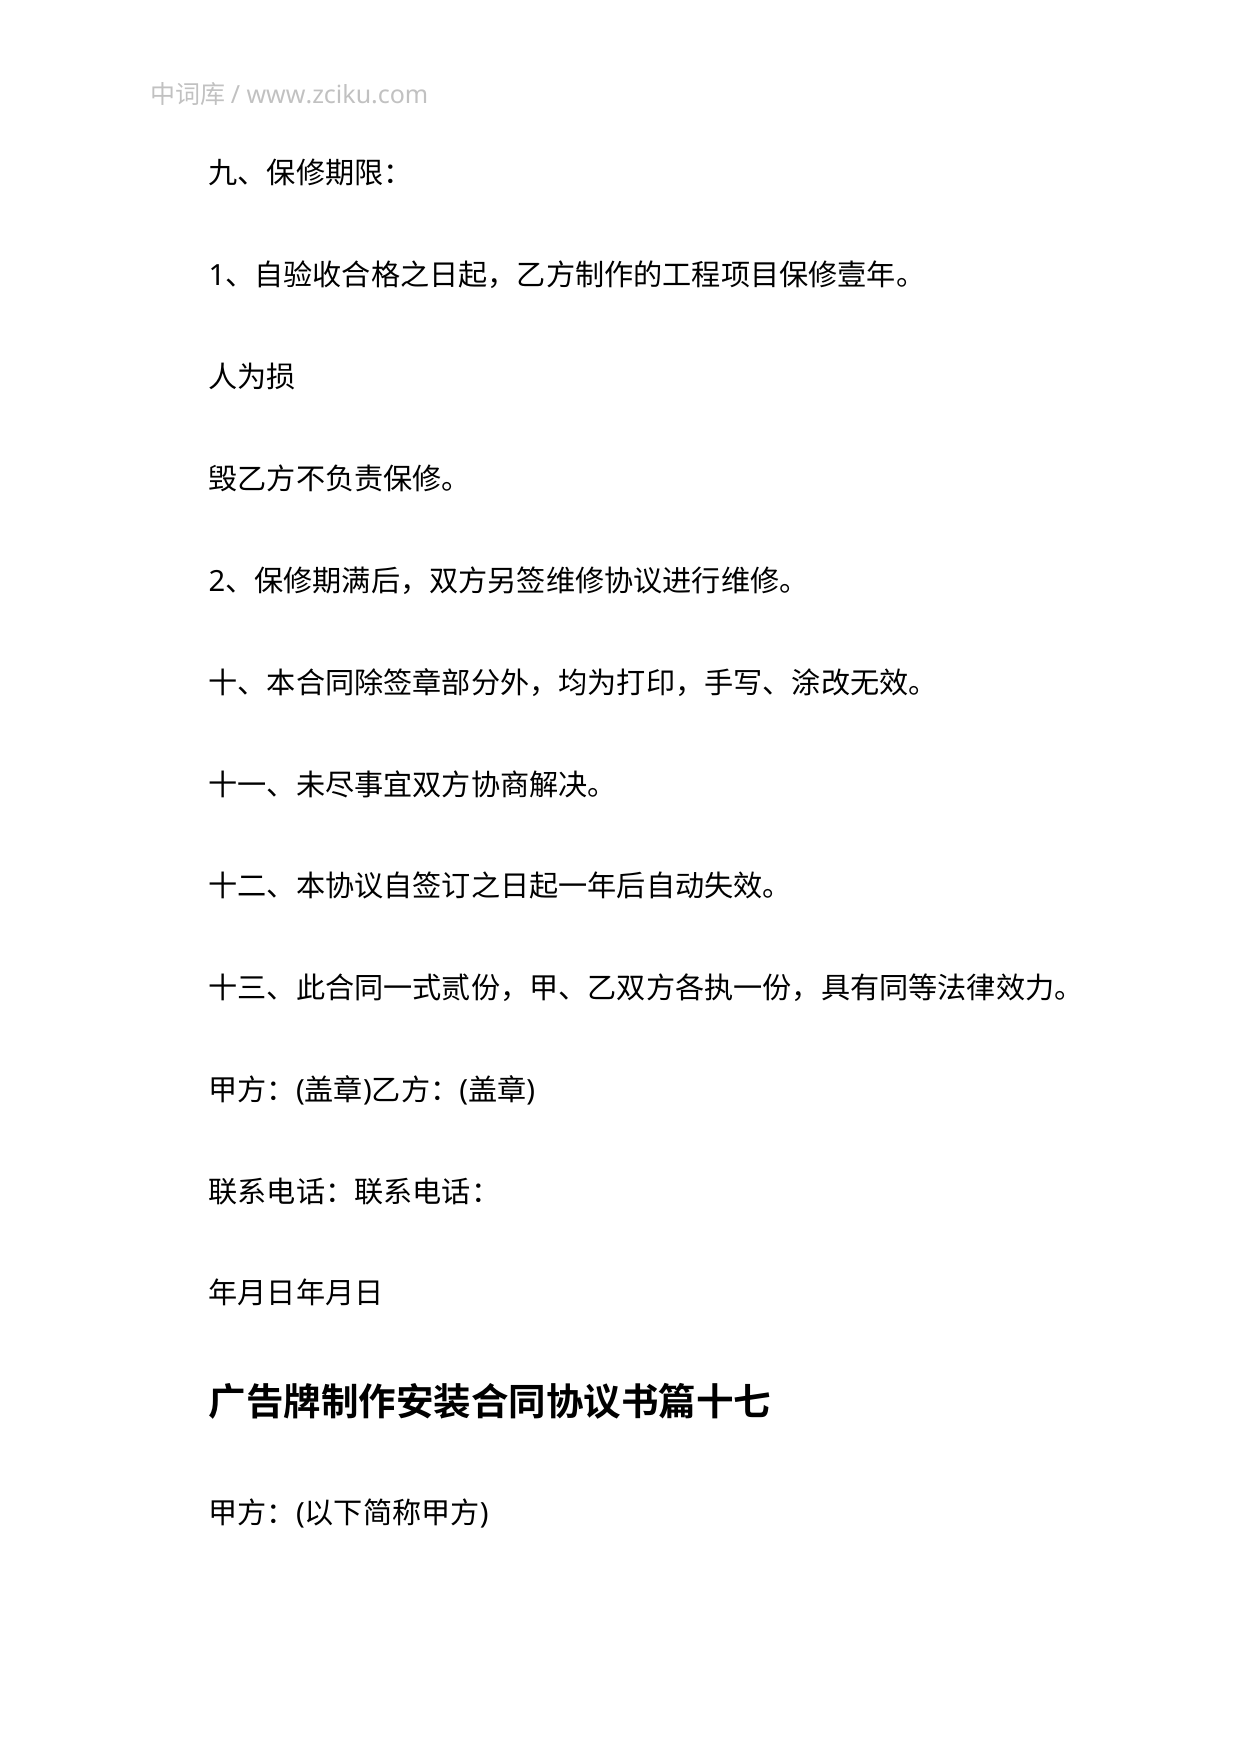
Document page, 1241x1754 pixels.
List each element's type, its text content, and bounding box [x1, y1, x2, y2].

text 十、本合同除签章部分外，均为打印，手写、涂改无效。 [150, 659, 1090, 702]
text 十一、未尽事宜双方协商解决。 [150, 761, 1090, 803]
text 2、保修期满后，双方另签维修协议进行维修。 [150, 557, 1090, 600]
text 1、自验收合格之日起，乙方制作的工程项目保修壹年。 [150, 252, 1090, 294]
text 十三、此合同一式贰份，甲、乙双方各执一份，具有同等法律效力。 [150, 964, 1090, 1007]
text 广告牌制作安装合同协议书篇十七 [150, 1372, 1090, 1426]
text 九、保修期限： [150, 150, 1090, 192]
text 甲方：(盖章)乙方：(盖章) [150, 1066, 1090, 1109]
text 甲方：(以下简称甲方) [150, 1489, 1090, 1532]
text 人为损 [150, 354, 1090, 396]
text 联系电话：联系电话： [150, 1168, 1090, 1211]
text 毁乙方不负责保修。 [150, 456, 1090, 498]
text 年月日年月日 [150, 1270, 1090, 1312]
text 十二、本协议自签订之日起一年后自动失效。 [150, 863, 1090, 905]
